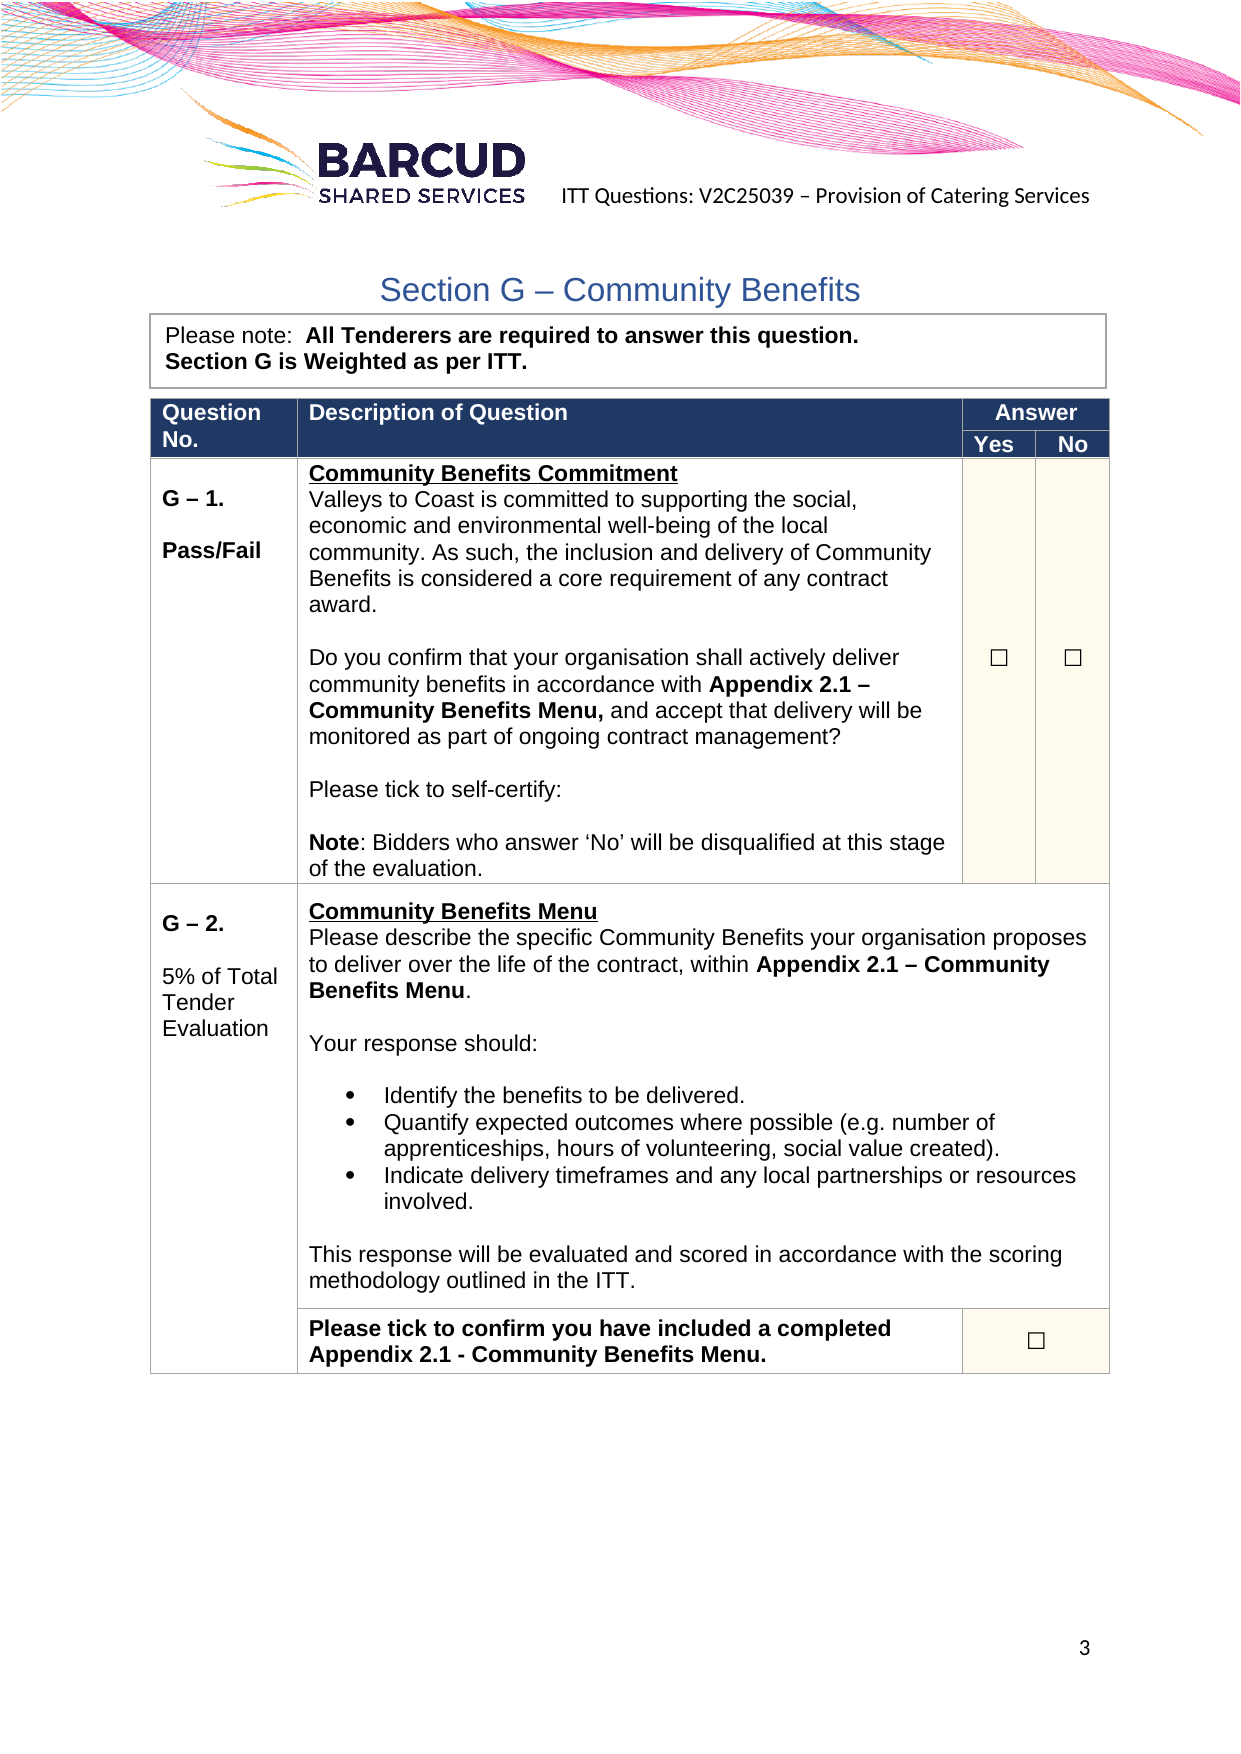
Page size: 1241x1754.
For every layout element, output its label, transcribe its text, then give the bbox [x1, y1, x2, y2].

table_cell Community Benefits Menu Please describe the specific Community Benefits your organisation proposes to deliver over the life of the contract, within Appendix 2.1 – Community Benefits Menu. Your response should: Identify the benefits to be delivered. Quantify expected outcomes where possible (e.g. number of apprenticeships, hours of volunteering, social value created). Indicate delivery timeframes and any local partnerships or resources involved. This response will be evaluated and scored in accordance with the scoring methodology outlined in the ITT. [298, 884, 1109, 1308]
table_cell G – 2. 5% of Total Tender Evaluation [151, 884, 297, 1373]
table_header Description of Question [298, 399, 962, 457]
table_cell Yes [963, 431, 1035, 457]
table_cell No [1036, 431, 1109, 457]
table_cell [963, 459, 1035, 883]
table_cell [963, 1309, 1109, 1373]
table_cell Community Benefits Commitment Valleys to Coast is committed to supporting the social, economic and environmental well-being of the local community. As such, the inclusion and delivery of Community Benefits is considered a core requirement of any contract award. Do you confirm that your organisation shall actively deliver community benefits in accordance with Appendix 2.1 – Community Benefits Menu, and accept that delivery will be monitored as part of ongoing contract management? Please tick to self-certify: Note: Bidders who answer ‘No’ will be disqualified at this stage of the evaluation. [298, 459, 962, 883]
table_header Answer [963, 399, 1109, 430]
table_cell Please tick to confirm you have included a completed Appendix 2.1 - Community Benefits Menu. [298, 1309, 962, 1373]
table_cell [1036, 459, 1109, 883]
subtitle Section G – Community Benefits [150, 269, 1090, 308]
table_header Question No. [151, 399, 297, 457]
picture [1, 2, 1241, 207]
table_cell G – 1. Pass/Fail [151, 459, 297, 883]
